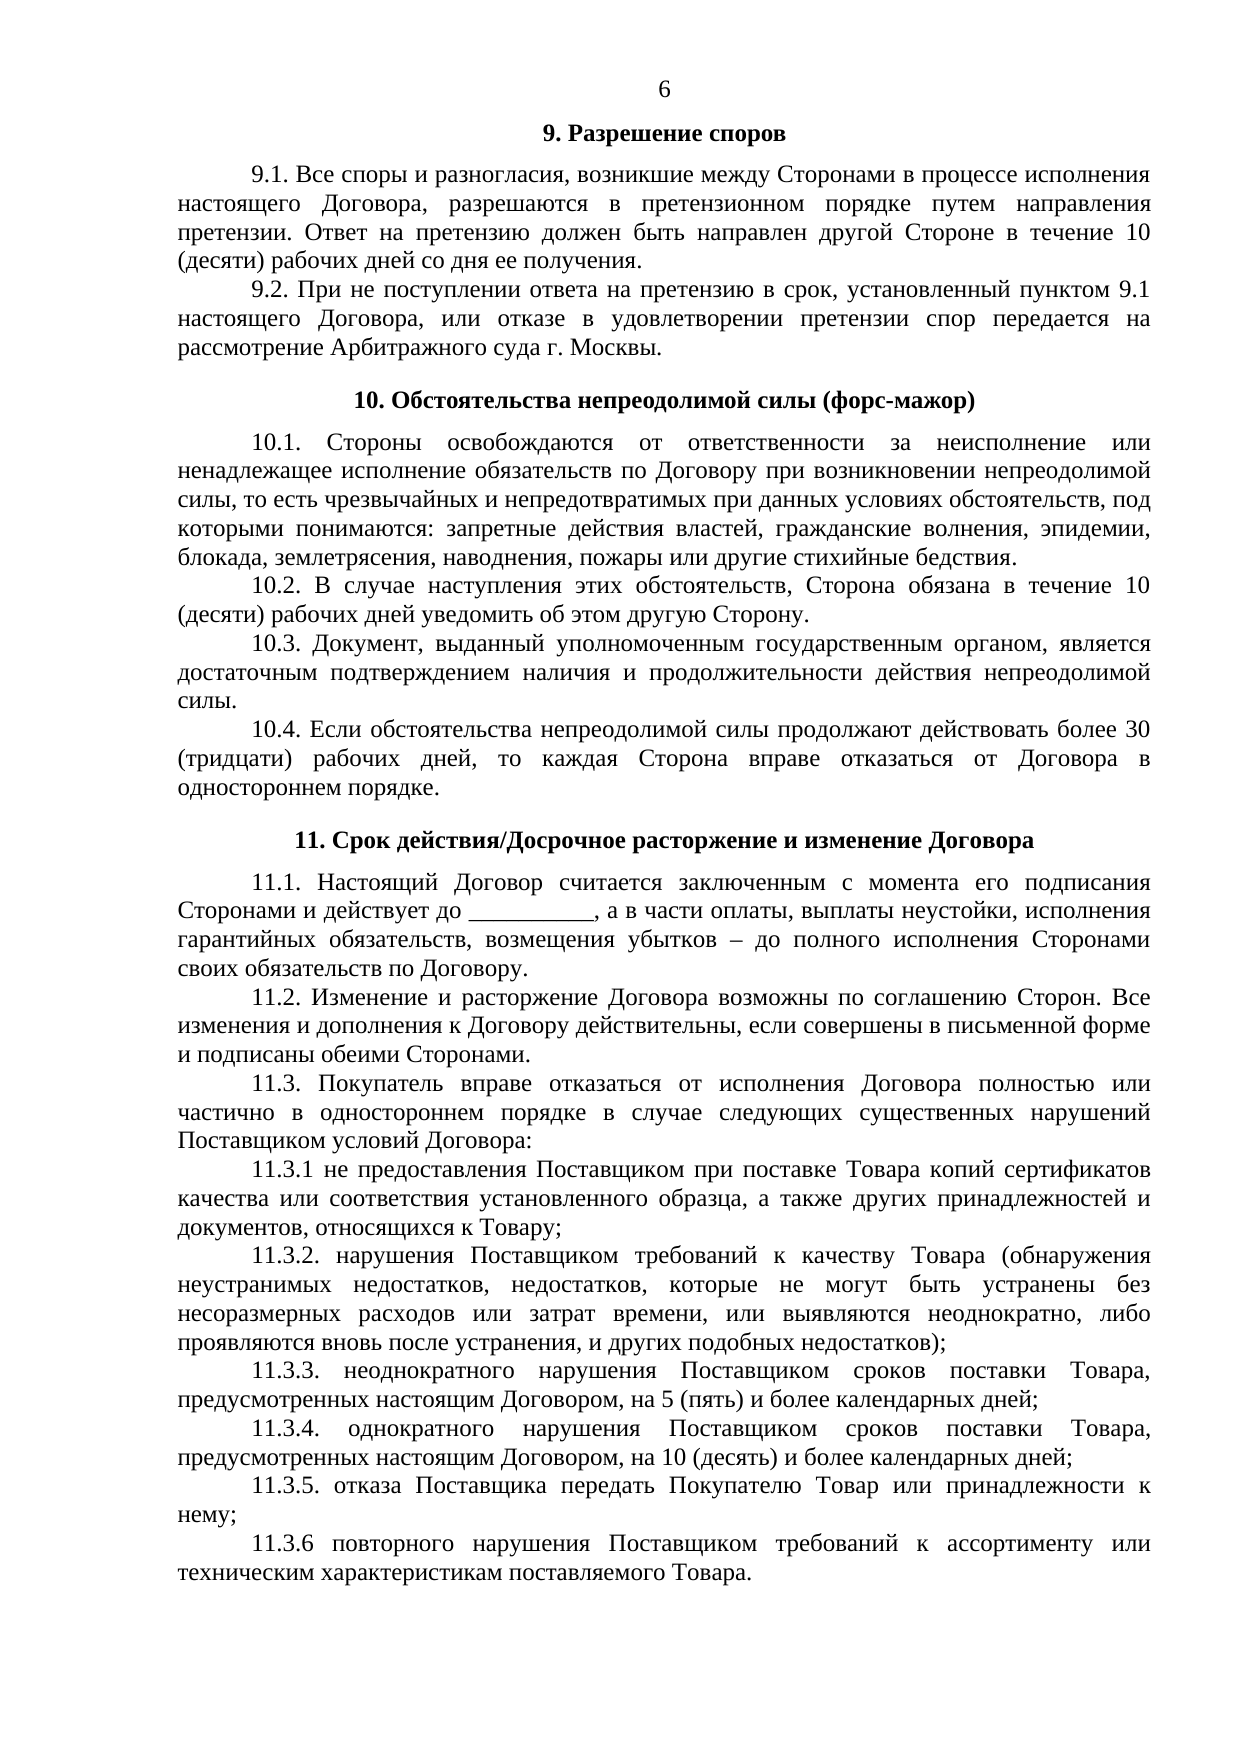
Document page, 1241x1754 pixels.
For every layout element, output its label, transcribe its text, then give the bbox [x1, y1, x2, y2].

text 10.3. Документ, выданный уполномоченным государственным органом, является достаточным подтверждением наличия и продолжительности действия непреодолимой силы. [177, 628, 1152, 714]
text 11.3.5. отказа Поставщика передать Покупателю Товар или принадлежности к нему; [177, 1471, 1152, 1528]
text 11.1. Настоящий Договор считается заключенным с момента его подписания Сторонами и действует до __________, а в части оплаты, выплаты неустойки, исполнения гарантийных обязательств, возмещения убытков – до полного исполнения Сторонами своих обязательств по Договору. [177, 867, 1152, 982]
text 11.3.4. однократного нарушения Поставщиком сроков поставки Товара, предусмотренных настоящим Договором, на 10 (десять) и более календарных дней; [177, 1413, 1152, 1471]
text 11.3.2. нарушения Поставщиком требований к качеству Товара (обнаружения неустранимых недостатков, недостатков, которые не могут быть устранены без несоразмерных расходов или затрат времени, или выявляются неоднократно, либо проявляются вновь после устранения, и других подобных недостатков); [177, 1241, 1152, 1356]
text 10.2. В случае наступления этих обстоятельств, Сторона обязана в течение 10 (десяти) рабочих дней уведомить об этом другую Сторону. [177, 571, 1152, 628]
text 10. Обстоятельства непреодолимой силы (форс-мажор) [177, 386, 1152, 414]
text 11.2. Изменение и расторжение Договора возможны по соглашению Сторон. Все изменения и дополнения к Договору действительны, если совершены в письменной форме и подписаны обеими Сторонами. [177, 982, 1152, 1068]
text 11.3.6 повторного нарушения Поставщиком требований к ассортименту или техническим характеристикам поставляемого Товара. [177, 1528, 1152, 1586]
text 10.1. Стороны освобождаются от ответственности за неисполнение или ненадлежащее исполнение обязательств по Договору при возникновении непреодолимой силы, то есть чрезвычайных и непредотвратимых при данных условиях обстоятельств, под которыми понимаются: запретные действия властей, гражданские волнения, эпидемии, блокада, землетрясения, наводнения, пожары или другие стихийные бедствия. [177, 427, 1152, 571]
text 10.4. Если обстоятельства непреодолимой силы продолжают действовать более 30 (тридцати) рабочих дней, то каждая Сторона вправе отказаться от Договора в одностороннем порядке. [177, 714, 1152, 801]
text 11.3. Покупатель вправе отказаться от исполнения Договора полностью или частично в одностороннем порядке в случае следующих существенных нарушений Поставщиком условий Договора: [177, 1068, 1152, 1154]
text 9.2. При не поступлении ответа на претензию в срок, установленный пунктом 9.1 настоящего Договора, или отказе в удовлетворении претензии спор передается на рассмотрение Арбитражного суда г. Москвы. [177, 274, 1152, 361]
text 11.3.3. неоднократного нарушения Поставщиком сроков поставки Товара, предусмотренных настоящим Договором, на 5 (пять) и более календарных дней; [177, 1356, 1152, 1413]
text 9.1. Все споры и разногласия, возникшие между Сторонами в процессе исполнения настоящего Договора, разрешаются в претензионном порядке путем направления претензии. Ответ на претензию должен быть направлен другой Стороне в течение 10 (десяти) рабочих дней со дня ее получения. [177, 159, 1152, 274]
text 11.3.1 не предоставления Поставщиком при поставке Товара копий сертификатов качества или соответствия установленного образца, а также других принадлежностей и документов, относящихся к Товару; [177, 1154, 1152, 1241]
text 9. Разрешение споров [177, 118, 1152, 147]
text 11. Срок действия/Досрочное расторжение и изменение Договора [177, 826, 1152, 854]
